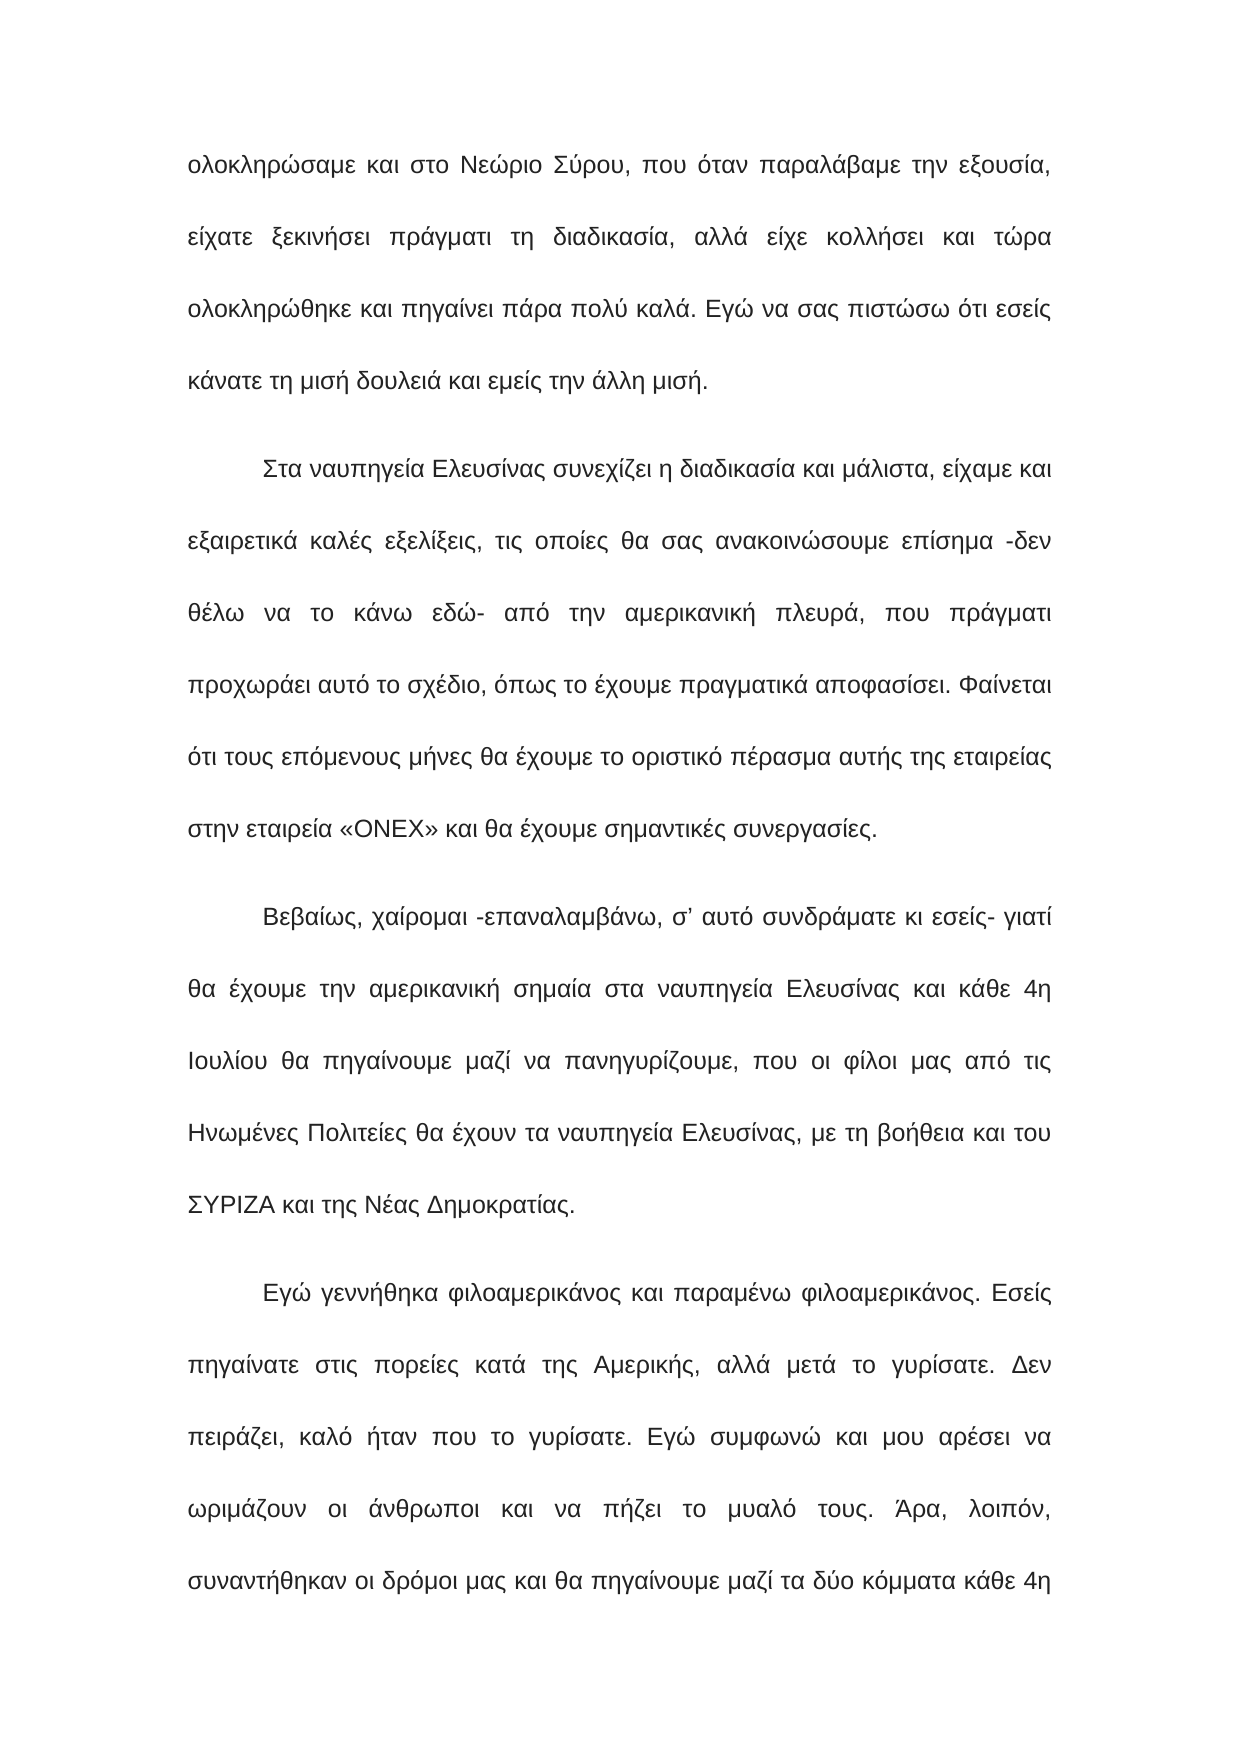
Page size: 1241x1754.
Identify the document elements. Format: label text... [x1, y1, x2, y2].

text Στα ναυπηγεία Ελευσίνας συνεχίζει η διαδικασία και μάλιστα, είχαμε και εξαιρετικά καλές εξελίξεις, τις οποίες θα σας ανακοινώσουμε επίσημα -δεν θέλω να το κάνω εδώ- από την αμερικανική πλευρά, που πράγματι προχωράει αυτό το σχέδιο, όπως το έχουμε πραγματικά αποφασίσει. Φαίνεται ότι τους επόμενους μήνες θα έχουμε το οριστικό πέρασμα αυτής της εταιρείας στην εταιρεία «ONEX» και θα έχουμε σημαντικές συνεργασίες. [187, 454, 1053, 842]
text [187, 150, 1053, 394]
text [187, 1278, 1053, 1594]
text Βεβαίως, χαίρομαι -επαναλαμβάνω, σ’ αυτό συνδράματε κι εσείς- γιατί θα έχουμε την αμερικανική σημαία στα ναυπηγεία Ελευσίνας και κάθε 4η Ιουλίου θα πηγαίνουμε μαζί να πανηγυρίζουμε, που οι φίλοι μας από τις Ηνωμένες Πολιτείες θα έχουν τα ναυπηγεία Ελευσίνας, με τη βοήθεια και του ΣΥΡΙΖΑ και της Νέας Δημοκρατίας. [187, 902, 1053, 1218]
